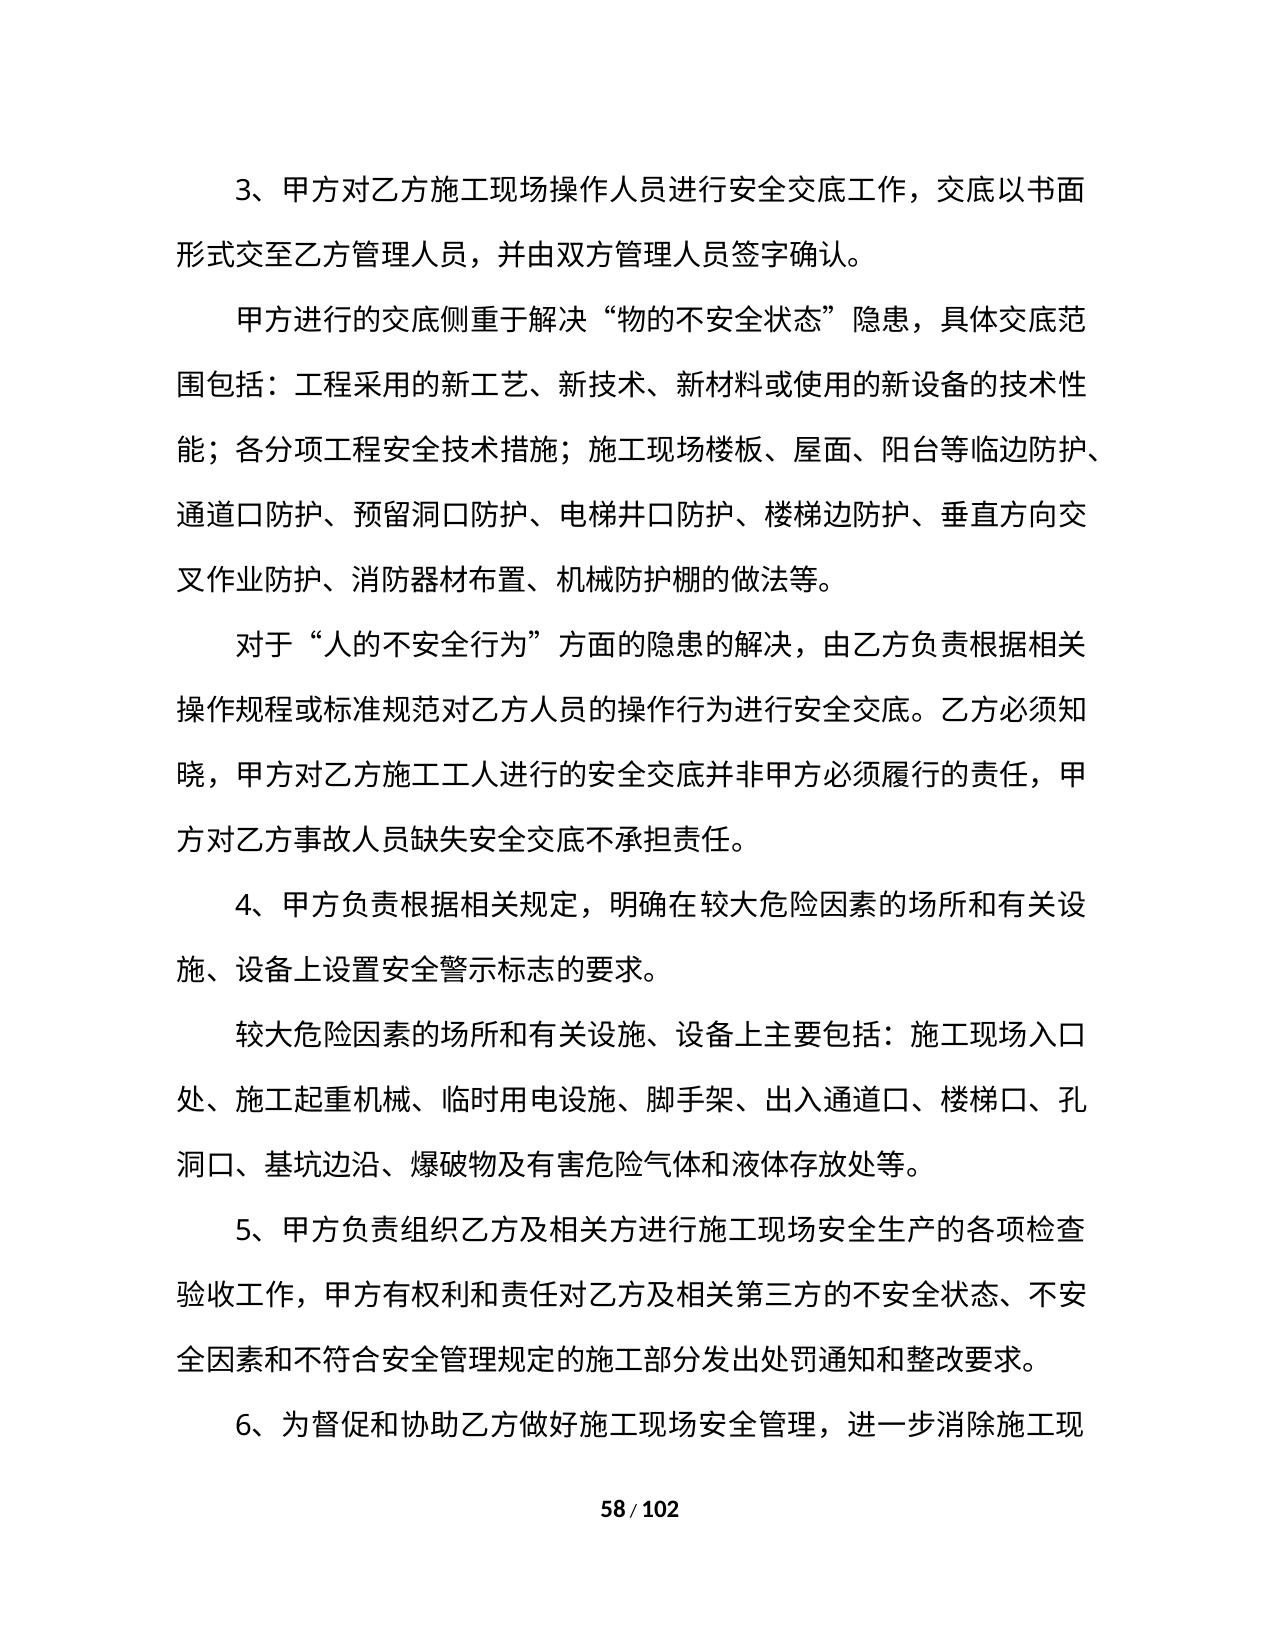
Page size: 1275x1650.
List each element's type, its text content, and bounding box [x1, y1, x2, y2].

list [177, 1390, 1087, 1455]
text 较大危险因素的场所和有关设施、设备上主要包括：施工现场入口处、施工起重机械、临时用电设施、脚手架、出入通道口、楼梯口、孔洞口、基坑边沿、爆破物及有害危险气体和液体存放处等。 [177, 1000, 1087, 1195]
text 甲方进行的交底侧重于解决“物的不安全状态”隐患，具体交底范围包括：工程采用的新工艺、新技术、新材料或使用的新设备的技术性能；各分项工程安全技术措施；施工现场楼板、屋面、阳台等临边防护、通道口防护、预留洞口防护、电梯井口防护、楼梯边防护、垂直方向交叉作业防护、消防器材布置、机械防护棚的做法等。 [177, 285, 1087, 610]
text 对于“人的不安全行为”方面的隐患的解决，由乙方负责根据相关操作规程或标准规范对乙方人员的操作行为进行安全交底。乙方必须知晓，甲方对乙方施工工人进行的安全交底并非甲方必须履行的责任，甲方对乙方事故人员缺失安全交底不承担责任。 [177, 610, 1087, 870]
list 甲方对乙方施工现场操作人员进行安全交底工作，交底以书面形式交至乙方管理人员，并由双方管理人员签字确认。 [177, 155, 1087, 285]
list 甲方负责组织乙方及相关方进行施工现场安全生产的各项检查验收工作，甲方有权利和责任对乙方及相关第三方的不安全状态、不安全因素和不符合安全管理规定的施工部分发出处罚通知和整改要求。 [177, 1195, 1087, 1390]
list 甲方负责根据相关规定，明确在较大危险因素的场所和有关设施、设备上设置安全警示标志的要求。 [177, 870, 1087, 1000]
